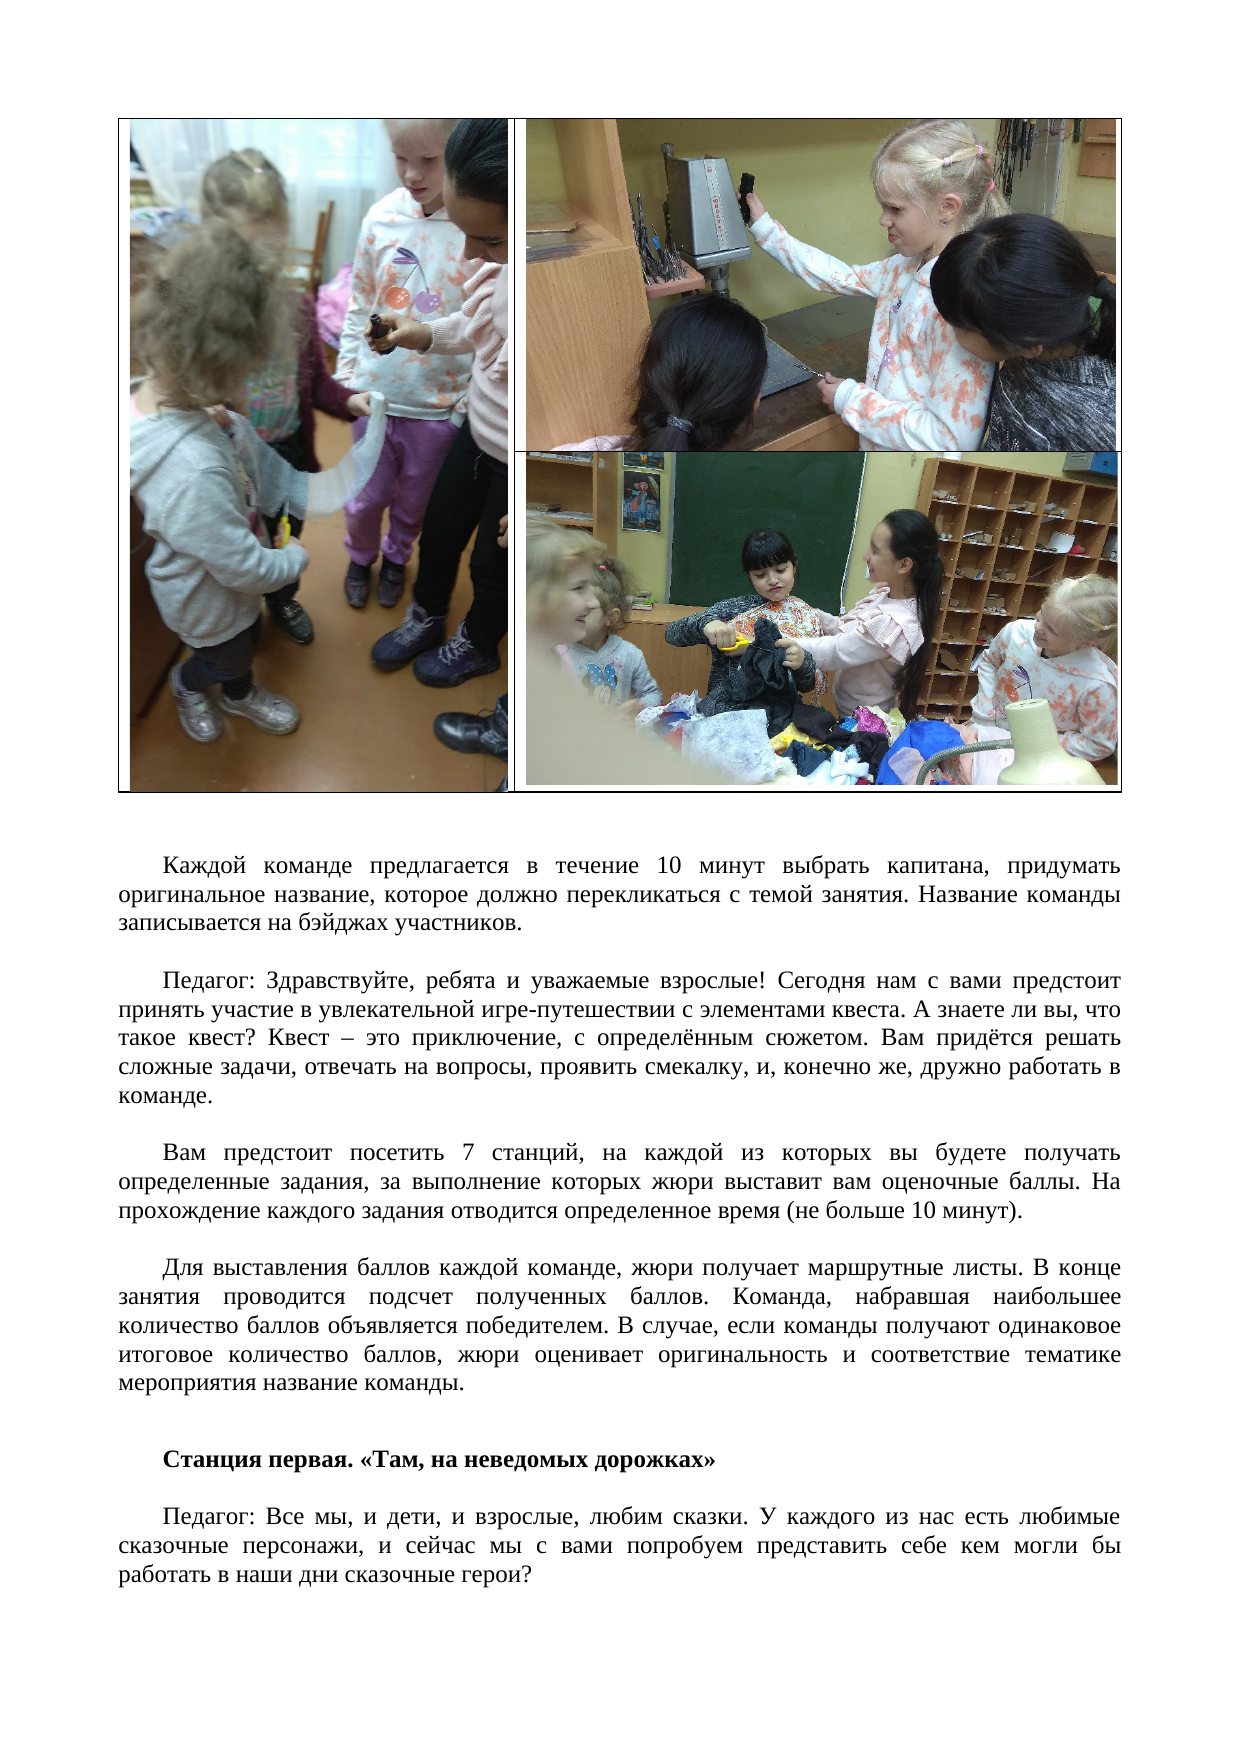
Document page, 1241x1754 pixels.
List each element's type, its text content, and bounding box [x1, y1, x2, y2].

text Педагог: Все мы, и дети, и взрослые, любим сказки. У каждого из нас есть любимые сказочные персонажи, и сейчас мы с вами попробуем представить себе кем могли бы работать в наши дни сказочные герои? [118, 1501, 1122, 1588]
text Педагог: Здравствуйте, ребята и уважаемые взрослые! Сегодня нам с вами предстоит принять участие в увлекательной игре-путешествии с элементами квеста. А знаете ли вы, что такое квест? Квест – это приключение, с определённым сюжетом. Вам придётся решать сложные задачи, отвечать на вопросы, проявить смекалку, и, конечно же, дружно работать в команде. [118, 965, 1122, 1109]
table_header [1116, 119, 1121, 451]
picture [526, 119, 1116, 451]
text Для выставления баллов каждой команде, жюри получает маршрутные листы. В конце занятия проводится подсчет полученных баллов. Команда, набравшая наибольшее количество баллов объявляется победителем. В случае, если команды получают одинаковое итоговое количество баллов, жюри оценивает оригинальность и соответствие тематике мероприятия название команды. [118, 1252, 1122, 1396]
picture [526, 452, 1118, 785]
table_cell [515, 452, 1121, 791]
text Вам предстоит посетить 7 станций, на каждой из которых вы будете получать определенные задания, за выполнение которых жюри выставит вам оценочные баллы. На прохождение каждого задания отводится определенное время (не больше 10 минут). [118, 1137, 1122, 1224]
text Каждой команде предлагается в течение 10 минут выбрать капитана, придумать оригинальное название, которое должно перекликаться с темой занятия. Название команды записывается на бэйджах участников. [118, 850, 1122, 936]
table_header [515, 119, 526, 451]
text Станция первая. «Там, на неведомых дорожках» [118, 1444, 1122, 1473]
table_header [508, 119, 514, 791]
table_header [119, 119, 129, 791]
picture [129, 119, 508, 792]
